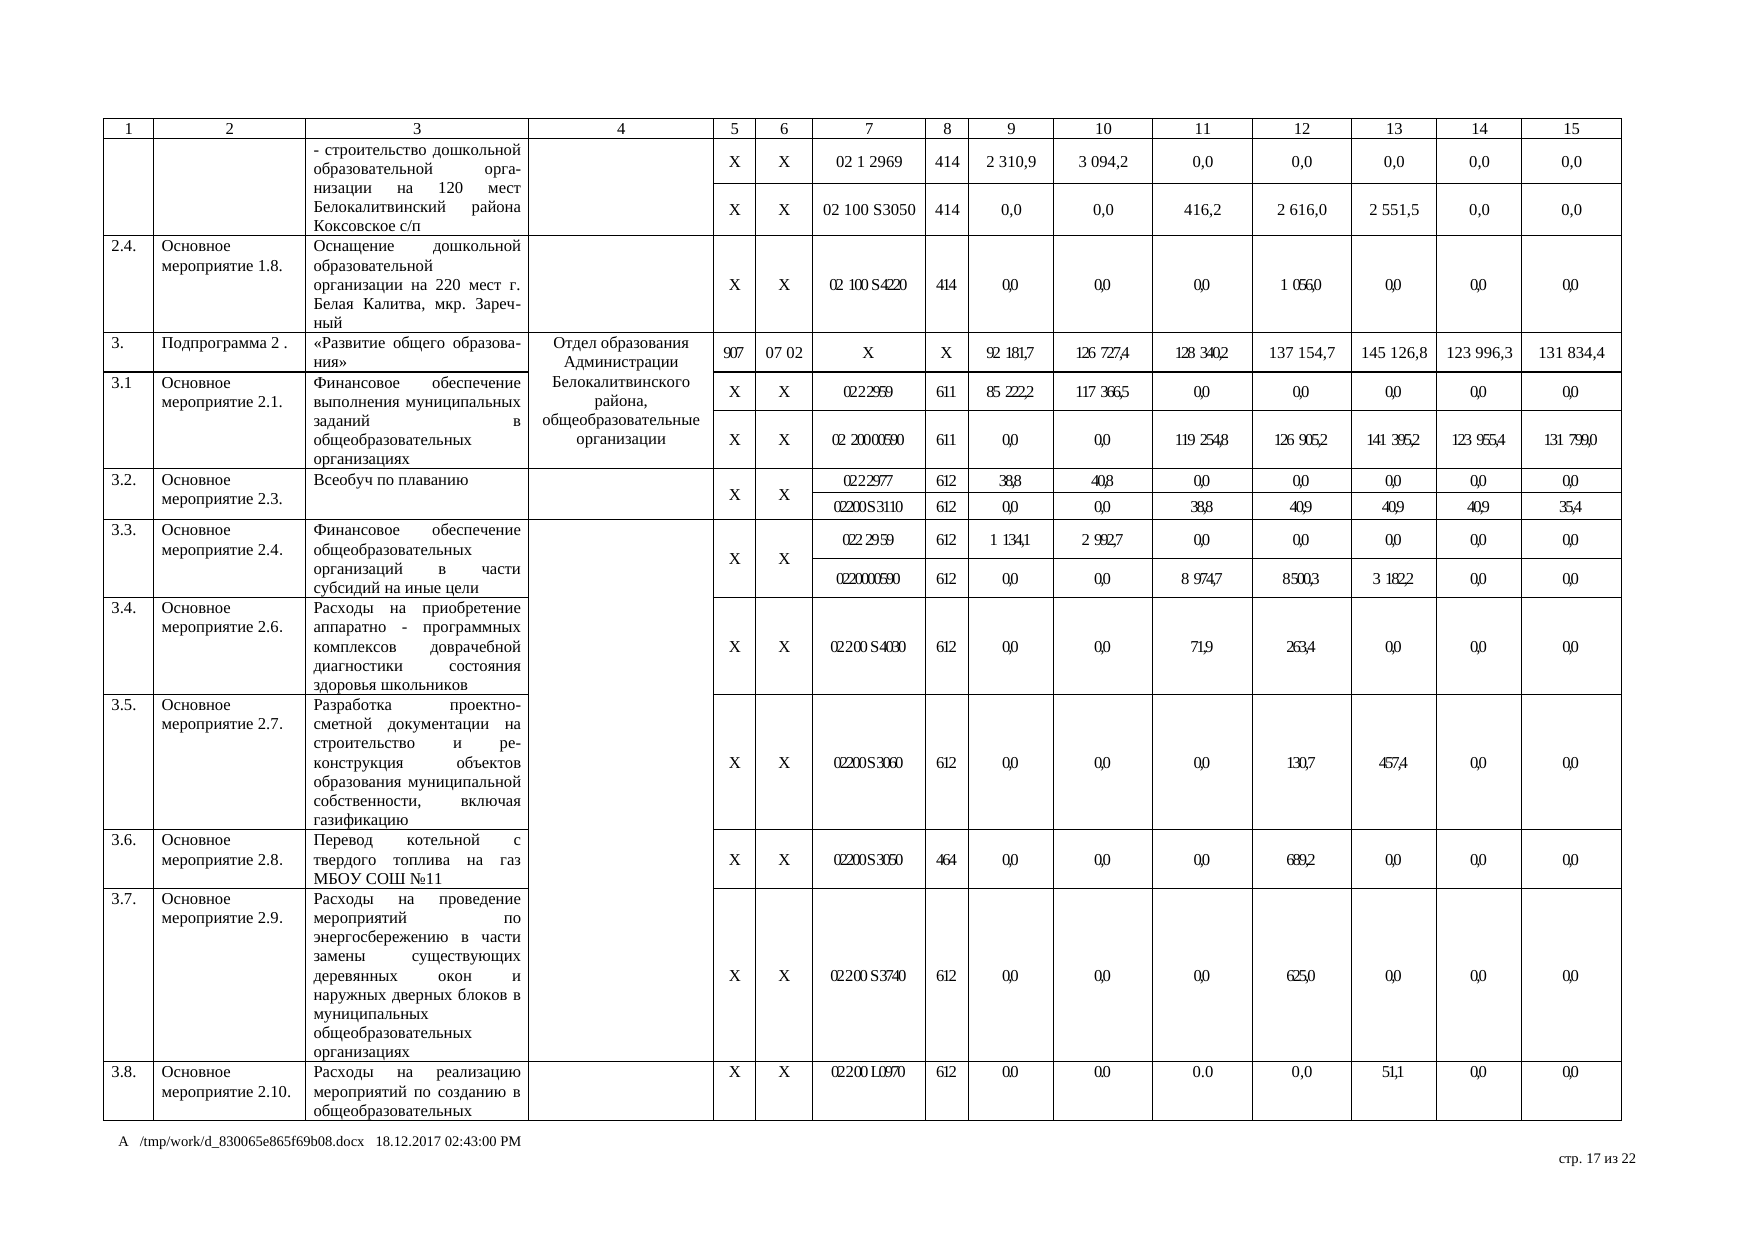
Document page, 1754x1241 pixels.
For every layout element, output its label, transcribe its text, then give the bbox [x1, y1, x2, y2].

table_cell 0,0 [1437, 598, 1521, 694]
table_cell 3.4. [104, 598, 153, 694]
table_header 2 [154, 119, 305, 138]
table_cell 0,0 [969, 598, 1053, 694]
table_cell 3.5. [104, 695, 153, 829]
table_cell 2 551,5 [1352, 184, 1436, 235]
table_cell 02 1 2969 [813, 139, 925, 183]
table_cell 02 100 S4220 [813, 236, 925, 332]
table_cell 0.0 [1153, 1062, 1252, 1120]
table_header 5 [714, 119, 755, 138]
table_cell 0,0 [1352, 236, 1436, 332]
table_cell 0,0 [1153, 830, 1252, 888]
table_cell 0,0 [1522, 889, 1621, 1061]
table_cell 612 [926, 889, 968, 1061]
table_cell [104, 139, 153, 235]
table_cell 612 [926, 1062, 968, 1120]
table_cell 0,0 [1153, 520, 1252, 558]
table_cell Х [756, 889, 812, 1061]
table_header 8 [926, 119, 968, 138]
table_cell Х [714, 469, 755, 519]
table_cell Х [813, 333, 925, 371]
table_cell 0,0 [1054, 830, 1152, 888]
table_cell 0,0 [1522, 469, 1621, 492]
table_cell 0,0 [1437, 469, 1521, 492]
table_cell Х [714, 520, 755, 597]
table_cell 40,8 [1054, 469, 1152, 492]
table_cell 0,0 [1054, 598, 1152, 694]
table_cell 0,0 [1054, 493, 1152, 519]
table_cell 0.0 [1054, 1062, 1152, 1120]
table_cell Основное мероприятие 1.8. [154, 236, 305, 332]
table_cell Основное мероприятие 2.10. [154, 1062, 305, 1120]
table_cell 3.3. [104, 520, 153, 597]
table_cell 40,9 [1352, 493, 1436, 519]
table_cell 0,0 [1153, 139, 1252, 183]
table_cell 123 955,4 [1437, 411, 1521, 468]
table_cell Основное мероприятие 2.6. [154, 598, 305, 694]
table_cell Основное мероприятие 2.9. [154, 889, 305, 1061]
table_header 13 [1352, 119, 1436, 138]
table_cell 38,8 [1153, 493, 1252, 519]
table_cell 07 02 [756, 333, 812, 371]
table_cell 0,0 [1522, 184, 1621, 235]
table_cell 02 200 00590 [813, 411, 925, 468]
table_cell 117 366,5 [1054, 373, 1152, 410]
table_cell [529, 139, 713, 235]
table_cell 0,0 [1522, 236, 1621, 332]
table_cell 414 [926, 139, 968, 183]
table_header 9 [969, 119, 1053, 138]
table_header 1 [104, 119, 153, 138]
table_cell 35,4 [1522, 493, 1621, 519]
table_cell 0,0 [969, 889, 1053, 1061]
table_cell 0,0 [1437, 1062, 1521, 1120]
table_cell 0,0 [1522, 559, 1621, 597]
table_cell 2 616,0 [1253, 184, 1351, 235]
table_cell 123 996,3 [1437, 333, 1521, 371]
table_cell Х [756, 695, 812, 829]
table_cell 0,0 [1054, 184, 1152, 235]
table_cell Х [756, 236, 812, 332]
table_cell Х [714, 411, 755, 468]
table_cell Всеобуч по плаванию [306, 469, 528, 519]
table_header 3 [306, 119, 528, 138]
table_cell Финансовое обеспечение общеобразовательных организаций в части субсидий на иные цели [306, 520, 528, 597]
table_cell - строительство дошкольной образовательной организации на 120 мест Белокалитвинский района Коксовское с/п [306, 139, 528, 235]
table_cell 85 222,2 [969, 373, 1053, 410]
table_header 4 [529, 119, 713, 138]
table_cell Х [756, 184, 812, 235]
table_cell Х [926, 333, 968, 371]
table_cell 0,0 [1522, 830, 1621, 888]
table_cell 0,0 [969, 493, 1053, 519]
table_cell 611 [926, 373, 968, 410]
table_cell Х [714, 236, 755, 332]
table_cell Х [714, 1062, 755, 1120]
table_cell [529, 236, 713, 332]
table_cell 0,0 [1437, 520, 1521, 558]
table_cell 612 [926, 559, 968, 597]
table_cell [306, 1062, 528, 1120]
table_cell 38,8 [969, 469, 1053, 492]
table_cell «Развитие общего образования» [306, 333, 528, 371]
table_cell 416,2 [1153, 184, 1252, 235]
table_cell 0,0 [1054, 695, 1152, 829]
table_cell 02 2 00 S3740 [813, 889, 925, 1061]
table_cell 130,7 [1253, 695, 1351, 829]
table_cell 0,0 [969, 559, 1053, 597]
table_cell Х [756, 830, 812, 888]
table_cell 0,0 [969, 695, 1053, 829]
table_header 7 [813, 119, 925, 138]
table_cell 0,0 [1153, 889, 1252, 1061]
table_cell 92 181,7 [969, 333, 1053, 371]
table_cell Х [714, 830, 755, 888]
table_cell 612 [926, 695, 968, 829]
table_cell 0,0 [1352, 139, 1436, 183]
table_cell 0,0 [1352, 889, 1436, 1061]
table_cell 02200S3060 [813, 695, 925, 829]
table_cell Х [714, 695, 755, 829]
table_cell 0,0 [1437, 889, 1521, 1061]
table_cell Х [714, 373, 755, 410]
table_cell 0,0 [1437, 236, 1521, 332]
table_cell 611 [926, 411, 968, 468]
table_cell 689,2 [1253, 830, 1351, 888]
table_cell 02200S3050 [813, 830, 925, 888]
table_cell 137 154,7 [1253, 333, 1351, 371]
table_cell 0,0 [1352, 598, 1436, 694]
table_cell 0,0 [1253, 139, 1351, 183]
table_cell 126 905,2 [1253, 411, 1351, 468]
table_cell 263,4 [1253, 598, 1351, 694]
table_cell 0,0 [1352, 830, 1436, 888]
table_cell 0,0 [969, 236, 1053, 332]
table_cell 3 182,2 [1352, 559, 1436, 597]
table_cell 0,0 [969, 411, 1053, 468]
table_cell 3. [104, 333, 153, 371]
table_cell 40,9 [1253, 493, 1351, 519]
table_cell 612 [926, 520, 968, 558]
table_cell 0,0 [969, 830, 1053, 888]
table_cell 1 056,0 [1253, 236, 1351, 332]
table_cell Разработка проектно-сметной документации на строительство и реконструкция объектов образования муниципальной собственности, включая газификацию [306, 695, 528, 829]
table_cell 0,0 [1437, 373, 1521, 410]
table_cell Х [756, 373, 812, 410]
table_cell Х [756, 139, 812, 183]
table_header 6 [756, 119, 812, 138]
table_header 12 [1253, 119, 1351, 138]
table_cell 0,0 [1522, 373, 1621, 410]
table_cell 0,0 [1352, 469, 1436, 492]
table_cell 0,0 [1153, 469, 1252, 492]
table_cell 02 2 00 L0970 [813, 1062, 925, 1120]
table_cell 8 500,3 [1253, 559, 1351, 597]
table_cell 0,0 [1352, 373, 1436, 410]
table_cell Х [756, 469, 812, 519]
table_cell 02 2 2977 [813, 469, 925, 492]
table_cell 0,0 [1153, 236, 1252, 332]
table_cell 0,0 [1253, 520, 1351, 558]
table_cell 0,0 [1253, 1062, 1351, 1120]
table_cell 907 [714, 333, 755, 371]
table_cell 612 [926, 493, 968, 519]
table_cell 3.6. [104, 830, 153, 888]
table_cell 414 [926, 236, 968, 332]
table_cell 71,9 [1153, 598, 1252, 694]
table_cell Х [714, 889, 755, 1061]
table_cell 0,0 [1437, 559, 1521, 597]
table_cell 1 134,1 [969, 520, 1053, 558]
table_cell Перевод котельной с твердого топлива на газ МБОУ СОШ №11 [306, 830, 528, 888]
table_cell 625,0 [1253, 889, 1351, 1061]
table_cell 0220000590 [813, 559, 925, 597]
table_header 10 [1054, 119, 1152, 138]
table_cell 2.4. [104, 236, 153, 332]
table_cell Х [756, 598, 812, 694]
table_cell [529, 1062, 713, 1120]
table_cell 0,0 [1054, 236, 1152, 332]
table_cell 0,0 [1253, 373, 1351, 410]
table_cell 51,1 [1352, 1062, 1436, 1120]
table_cell 022 2959 [813, 520, 925, 558]
table_cell 0,0 [1352, 520, 1436, 558]
table_cell 464 [926, 830, 968, 888]
table_cell 0,0 [1437, 830, 1521, 888]
table_cell Финансовое обеспечение выполнения муниципальных заданий в общеобразовательных организациях [306, 373, 528, 468]
table_cell 131 834,4 [1522, 333, 1621, 371]
table_cell 0,0 [1522, 520, 1621, 558]
table_cell 0,0 [1153, 695, 1252, 829]
table_cell Расходы на проведение мероприятий по энергосбережению в части замены существующих деревянных окон и наружных дверных блоков в муниципальных общеобразовательных организациях [306, 889, 528, 1061]
table_cell 02 100 S3050 [813, 184, 925, 235]
table_cell 02 2 00 S4030 [813, 598, 925, 694]
table_cell 02 2 2959 [813, 373, 925, 410]
table_cell 3.8. [104, 1062, 153, 1120]
table_cell 0.0 [969, 1062, 1053, 1120]
table_cell 0,0 [1437, 139, 1521, 183]
table_cell 126 727,4 [1054, 333, 1152, 371]
table_cell 0,0 [1522, 598, 1621, 694]
table_cell 0,0 [1153, 373, 1252, 410]
table_cell [154, 139, 305, 235]
table_cell 3.1 [104, 373, 153, 468]
table_header 11 [1153, 119, 1252, 138]
table_cell Х [714, 598, 755, 694]
table_header 15 [1522, 119, 1621, 138]
table_cell Подпрограмма 2 . [154, 333, 305, 371]
table_cell Основное мероприятие 2.1. [154, 373, 305, 468]
table_cell [529, 520, 713, 1061]
table_cell Основное мероприятие 2.7. [154, 695, 305, 829]
table_cell 0,0 [1522, 139, 1621, 183]
table_cell 145 126,8 [1352, 333, 1436, 371]
table_cell 0,0 [969, 184, 1053, 235]
table_cell 0,0 [1522, 695, 1621, 829]
table_cell 0,0 [1054, 559, 1152, 597]
table_cell 8 974,7 [1153, 559, 1252, 597]
table_cell Х [756, 520, 812, 597]
table_cell 0,0 [1437, 184, 1521, 235]
table_cell Х [756, 411, 812, 468]
table_cell 0,0 [1522, 1062, 1621, 1120]
table_cell Оснащение дошкольной образовательной организации на 220 мест г. Белая Калитва, мкр. Заречный [306, 236, 528, 332]
table_cell 0,0 [1054, 889, 1152, 1061]
table_cell 612 [926, 598, 968, 694]
table_cell Основное мероприятие 2.4. [154, 520, 305, 597]
table_cell 128 340,2 [1153, 333, 1252, 371]
table_cell 3.2. [104, 469, 153, 519]
table_header 14 [1437, 119, 1521, 138]
table_cell 0,0 [1054, 411, 1152, 468]
table_cell 2 310,9 [969, 139, 1053, 183]
table_cell Х [756, 1062, 812, 1120]
table_cell 612 [926, 469, 968, 492]
table_cell 141 395,2 [1352, 411, 1436, 468]
table_cell 131 799,0 [1522, 411, 1621, 468]
table_cell 119 254,8 [1153, 411, 1252, 468]
table_cell [529, 469, 713, 519]
table_cell Основное мероприятие 2.3. [154, 469, 305, 519]
table_cell 40,9 [1437, 493, 1521, 519]
table_cell 2 992,7 [1054, 520, 1152, 558]
table_cell 3.7. [104, 889, 153, 1061]
table_cell 0,0 [1253, 469, 1351, 492]
table_cell 0,0 [1437, 695, 1521, 829]
table_cell Х [714, 139, 755, 183]
table_cell Основное мероприятие 2.8. [154, 830, 305, 888]
table_cell Отдел образования Администрации Белокалитвинского района, общеобразовательные организации [529, 333, 713, 468]
table_cell 02200S3110 [813, 493, 925, 519]
table_cell Расходы на приобретение аппаратно - программных комплексов доврачебной диагностики состояния здоровья школьников [306, 598, 528, 694]
table_cell 414 [926, 184, 968, 235]
table_cell Х [714, 184, 755, 235]
table_cell 457,4 [1352, 695, 1436, 829]
table_cell 3 094,2 [1054, 139, 1152, 183]
